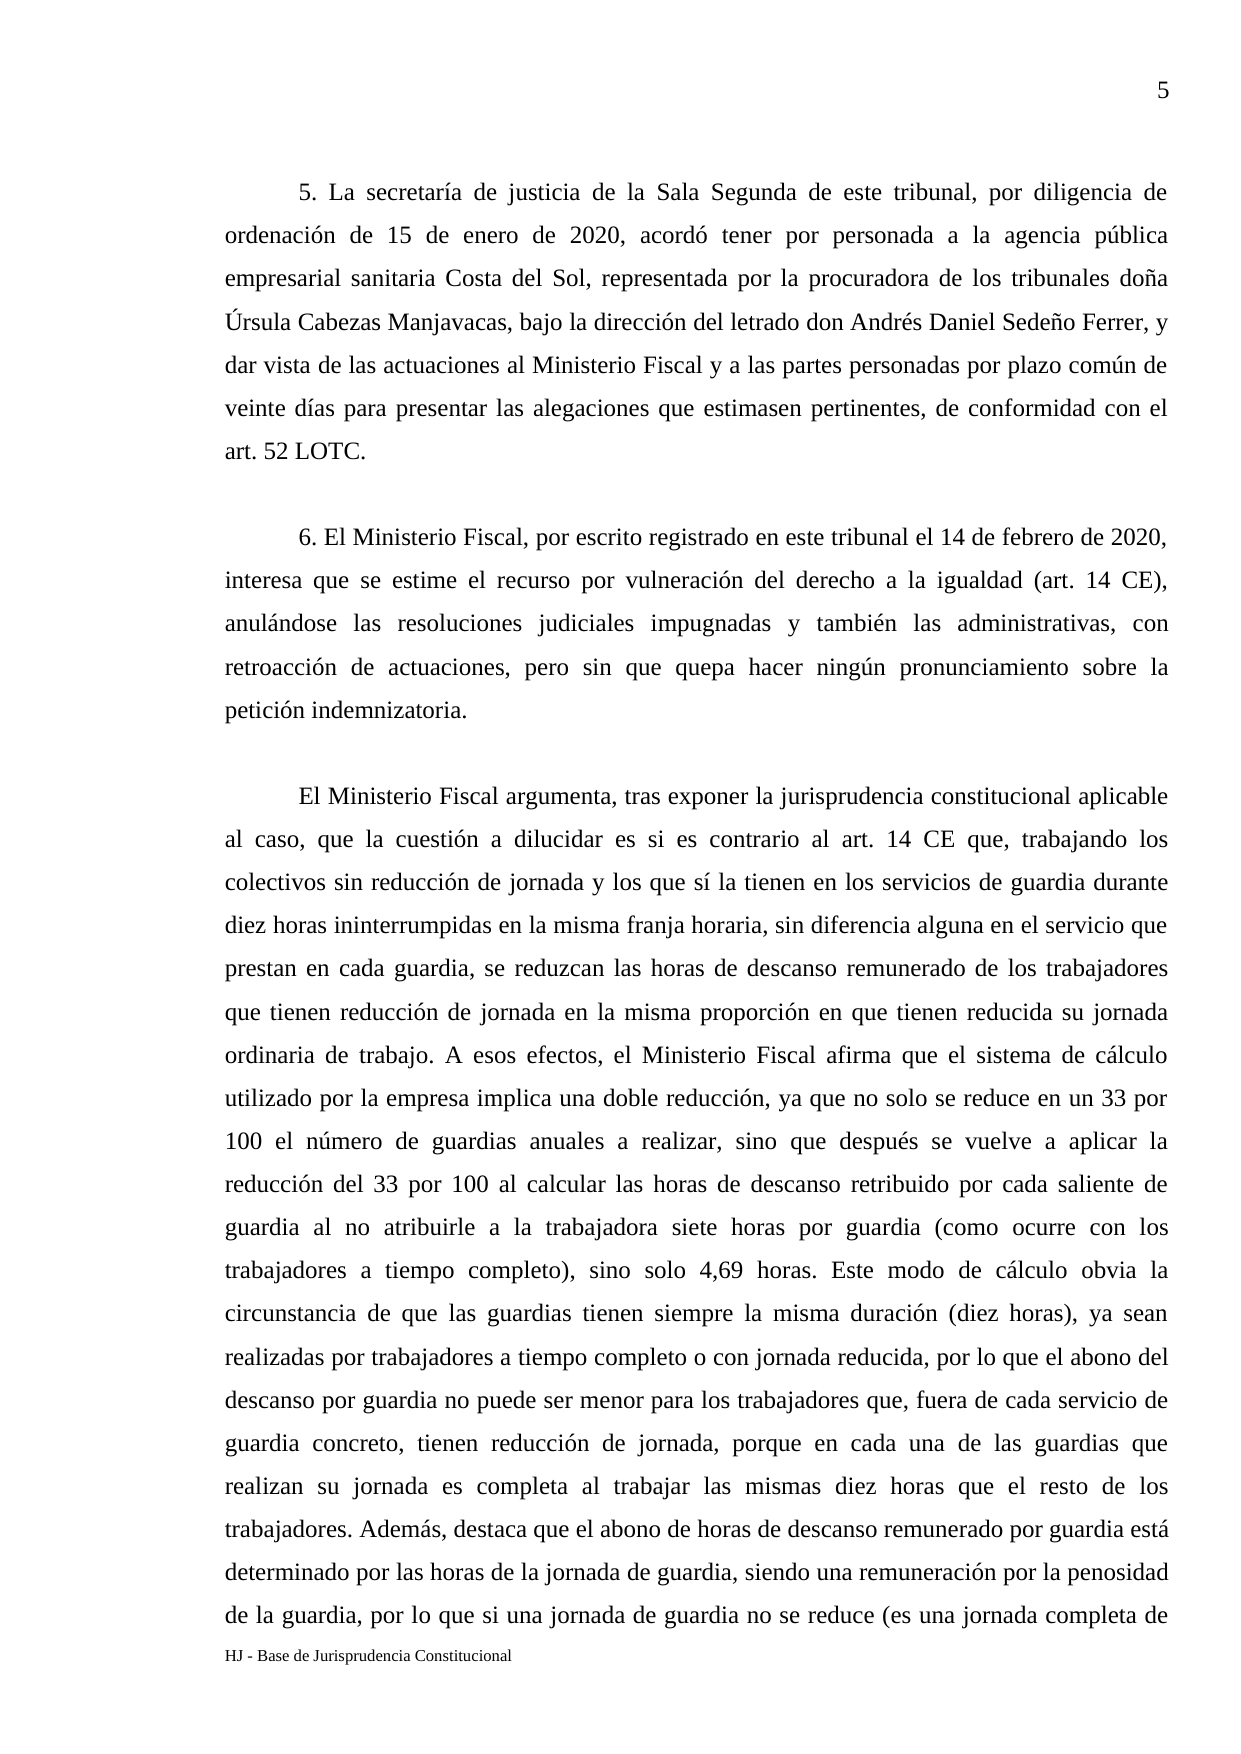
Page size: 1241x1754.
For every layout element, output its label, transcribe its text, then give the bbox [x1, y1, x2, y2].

text 5. La secretaría de justicia de la Sala Segunda de este tribunal, por diligencia de ordenación de 15 de enero de 2020, acordó tener por personada a la agencia pública empresarial sanitaria Costa del Sol, representada por la procuradora de los tribunales doña Úrsula Cabezas Manjavacas, bajo la dirección del letrado don Andrés Daniel Sedeño Ferrer, y dar vista de las actuaciones al Ministerio Fiscal y a las partes personadas por plazo común de veinte días para presentar las alegaciones que estimasen pertinentes, de conformidad con el art. 52 LOTC. [224, 177, 1169, 465]
text 6. El Ministerio Fiscal, por escrito registrado en este tribunal el 14 de febrero de 2020, interesa que se estime el recurso por vulneración del derecho a la igualdad (art. 14 CE), anulándose las resoluciones judiciales impugnadas y también las administrativas, con retroacción de actuaciones, pero sin que quepa hacer ningún pronunciamiento sobre la petición indemnizatoria. [224, 522, 1169, 723]
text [224, 781, 1169, 1629]
